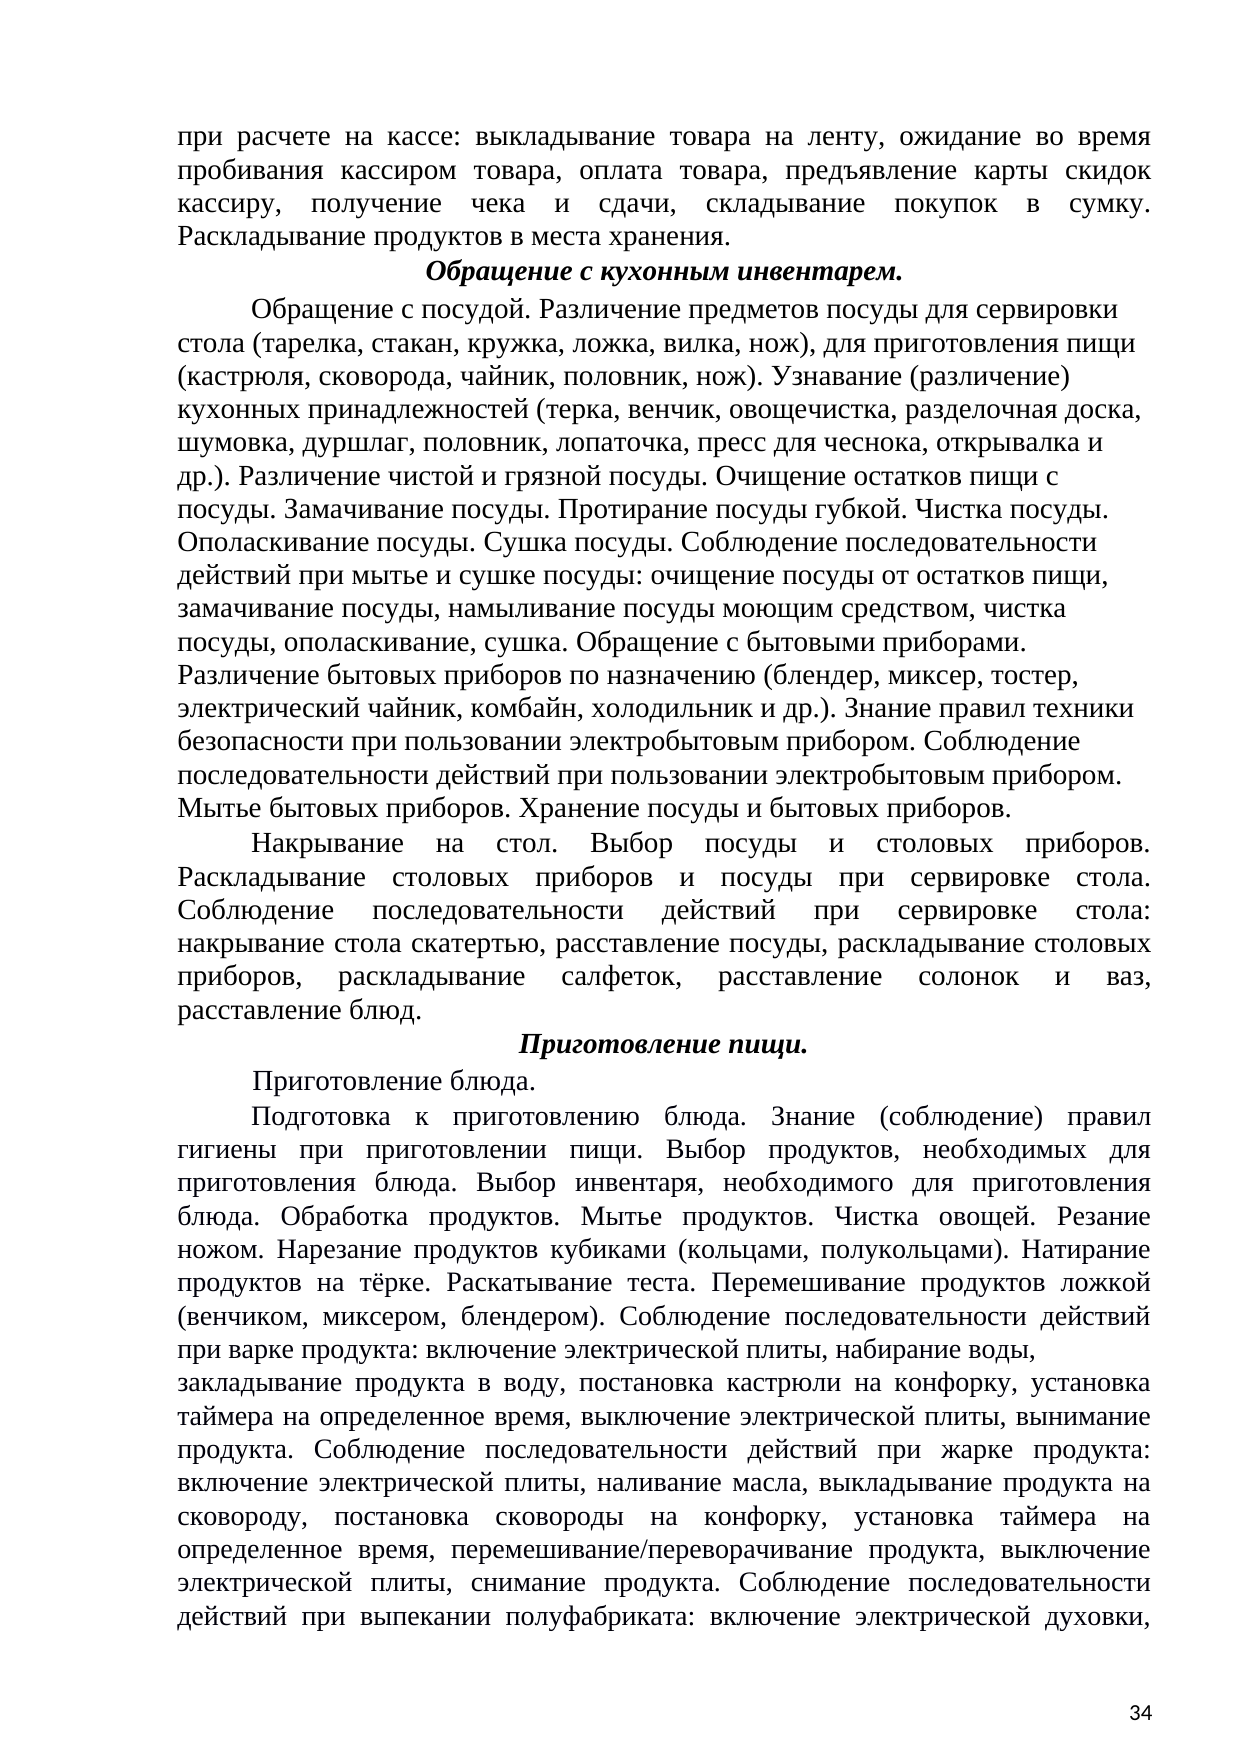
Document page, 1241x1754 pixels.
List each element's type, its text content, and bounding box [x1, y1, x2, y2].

text Обращение с посудой. Различение предметов посуды для сервировки стола (тарелка, стакан, кружка, ложка, вилка, нож), для приготовления пищи (кастрюля, сковорода, чайник, половник, нож). Узнавание (различение) кухонных принадлежностей (терка, венчик, овощечистка, разделочная доска, шумовка, дуршлаг, половник, лопаточка, пресс для чеснока, открывалка и др.). Различение чистой и грязной посуды. Очищение остатков пищи с посуды. Замачивание посуды. Протирание посуды губкой. Чистка посуды. Ополаскивание посуды. Сушка посуды. Соблюдение последовательности действий при мытье и сушке посуды: очищение посуды от остатков пищи, замачивание посуды, намыливание посуды моющим средством, чистка посуды, ополаскивание, сушка. Обращение с бытовыми приборами. Различение бытовых приборов по назначению (блендер, миксер, тостер, электрический чайник, комбайн, холодильник и др.). Знание правил техники безопасности при пользовании электробытовым прибором. Соблюдение последовательности действий при пользовании электробытовым прибором. Мытье бытовых приборов. Хранение посуды и бытовых приборов. [177, 292, 1152, 823]
text Обращение с кухонным инвентарем. [150, 253, 1179, 286]
text Подготовка к приготовлению блюда. Знание (соблюдение) правил гигиены при приготовлении пищи. Выбор продуктов, необходимых для приготовления блюда. Выбор инвентаря, необходимого для приготовления блюда. Обработка продуктов. Мытье продуктов. Чистка овощей. Резание ножом. Нарезание продуктов кубиками (кольцами, полукольцами). Натирание продуктов на тёрке. Раскатывание теста. Перемешивание продуктов ложкой (венчиком, миксером, блендером). Соблюдение последовательности действий при варке продукта: включение электрической плиты, набирание воды, [177, 1099, 1152, 1364]
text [177, 119, 1152, 252]
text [177, 1366, 1152, 1631]
text Накрывание на стол. Выбор посуды и столовых приборов. Раскладывание столовых приборов и посуды при сервировке стола. Соблюдение последовательности действий при сервировке стола: накрывание стола скатертью, расставление посуды, раскладывание столовых приборов, раскладывание салфеток, расставление солонок и ваз, расставление блюд. [177, 826, 1152, 1025]
text Приготовление пищи. [519, 1026, 1152, 1060]
text Приготовление блюда. [252, 1065, 1152, 1097]
